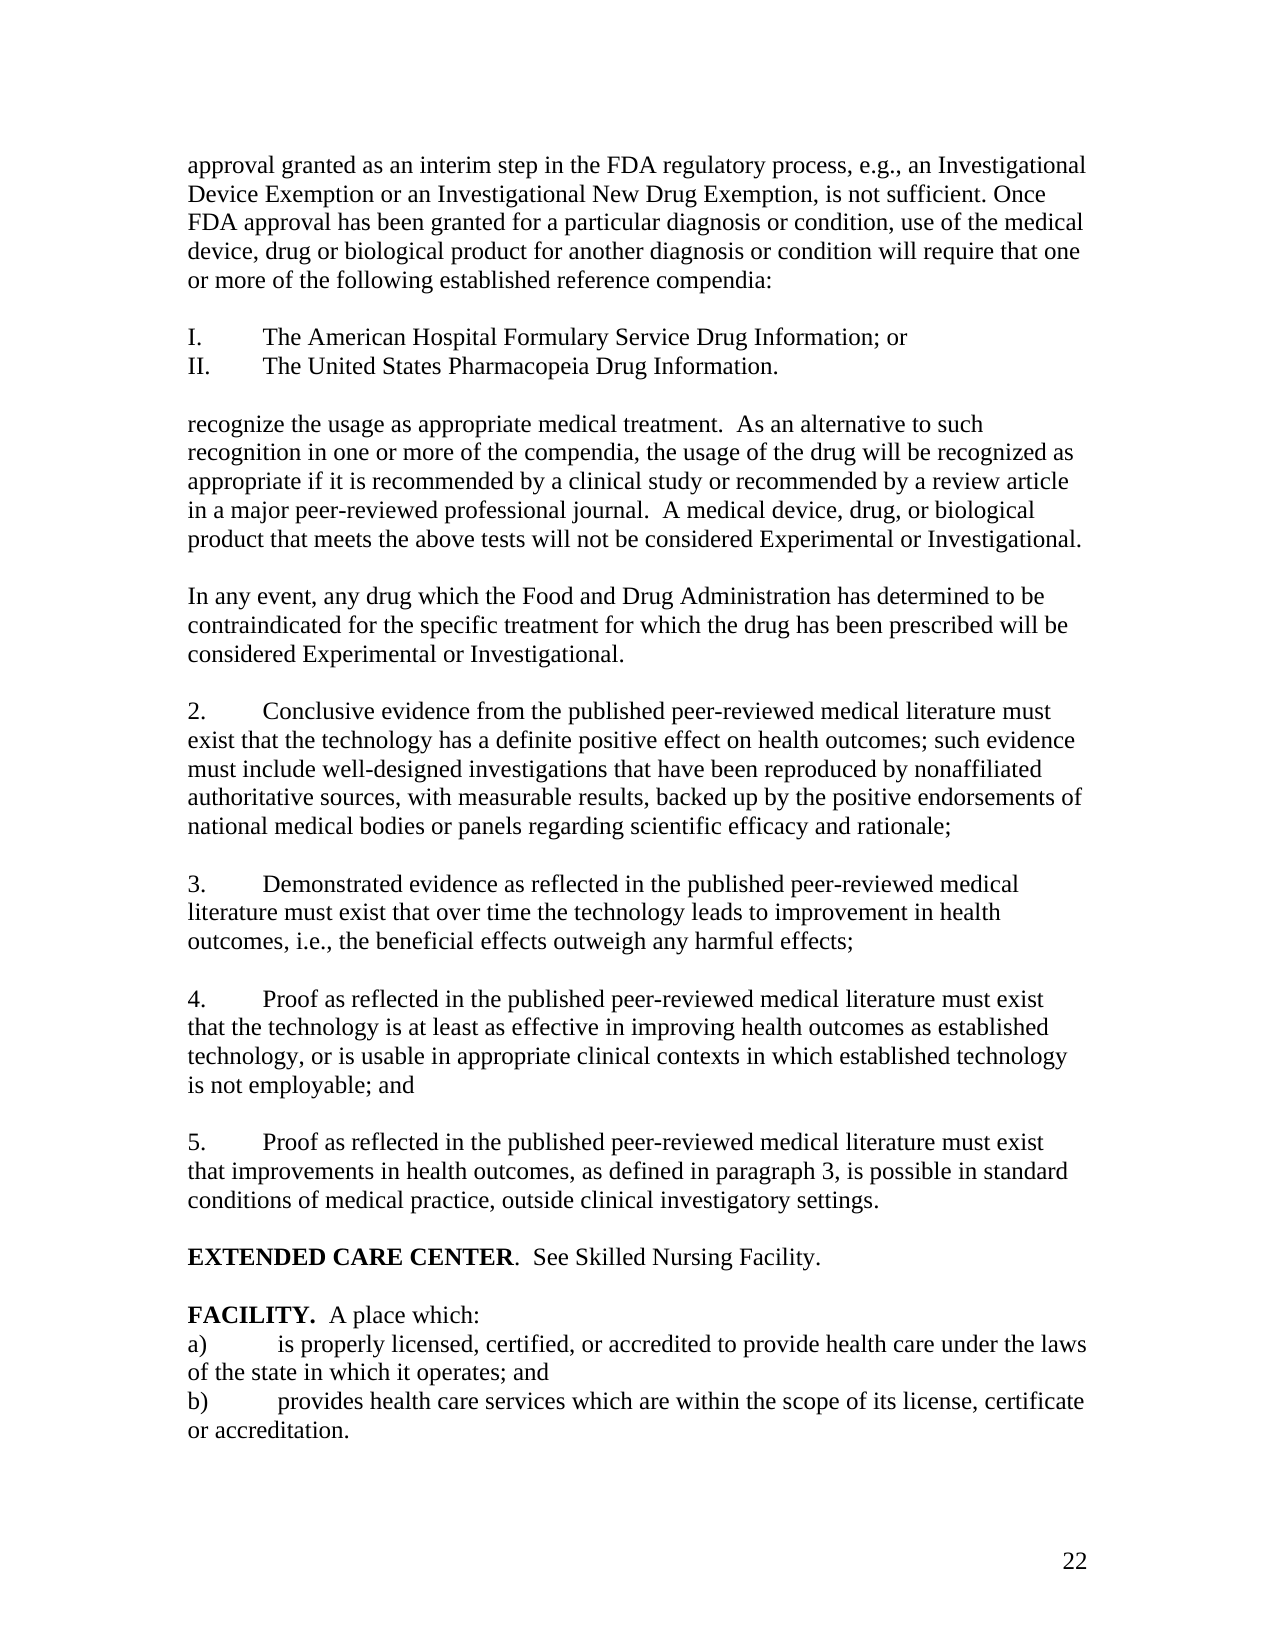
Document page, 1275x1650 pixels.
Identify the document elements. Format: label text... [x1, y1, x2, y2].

text 5. Proof as reflected in the published peer-reviewed medical literature must exist that improvements in health outcomes, as defined in paragraph 3, is possible in standard conditions of medical practice, outside clinical investigatory settings. [187, 1127, 1087, 1214]
list The Pharmacopeia Drug Information. [187, 351, 1087, 380]
text EXTENDED CARE CENTER. See Skilled Nursing Facility. [187, 1242, 1087, 1271]
text 2. Conclusive evidence from the published peer-reviewed medical literature must exist that the technology has a definite positive effect on health outcomes; such evidence must include well-designed investigations that have been reproduced by nonaffiliated authoritative sources, with measurable results, backed up by the positive endorsements of national medical bodies or panels regarding scientific efficacy and rationale; [187, 696, 1087, 840]
list provides health care services which are within the scope of its license, certificate or accreditation. [187, 1386, 1087, 1444]
text 4. Proof as reflected in the published peer-reviewed medical literature must exist that the technology is at least as effective in improving health outcomes as established technology, or is usable in appropriate clinical contexts in which established technology is not employable; and [187, 984, 1087, 1099]
text In any event, any drug which the Food and Drug Administration has determined to be contraindicated for the specific treatment for which the drug has been prescribed will be considered Experimental or Investigational. [187, 581, 1087, 667]
text recognize the usage as appropriate medical treatment. As an alternative to such recognition in one or more of the compendia, the usage of the drug will be recognized as appropriate if it is recommended by a clinical study or recommended by a review article in a major peer-reviewed professional journal. A medical device, drug, or biological product that meets the above tests will not be considered Experimental or Investigational. [187, 409, 1087, 552]
text FACILITY. A place which: [187, 1300, 1087, 1329]
text 3. Demonstrated evidence as reflected in the published peer-reviewed medical literature must exist that over time the technology leads to improvement in health outcomes, i.e., the beneficial effects outweigh any harmful effects; [187, 869, 1087, 955]
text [187, 150, 1087, 294]
list The Formulary Service Drug Information; or [187, 322, 1087, 351]
list is properly licensed, certified, or accredited to provide health care under the laws of the state in which it operates; and [187, 1329, 1087, 1386]
